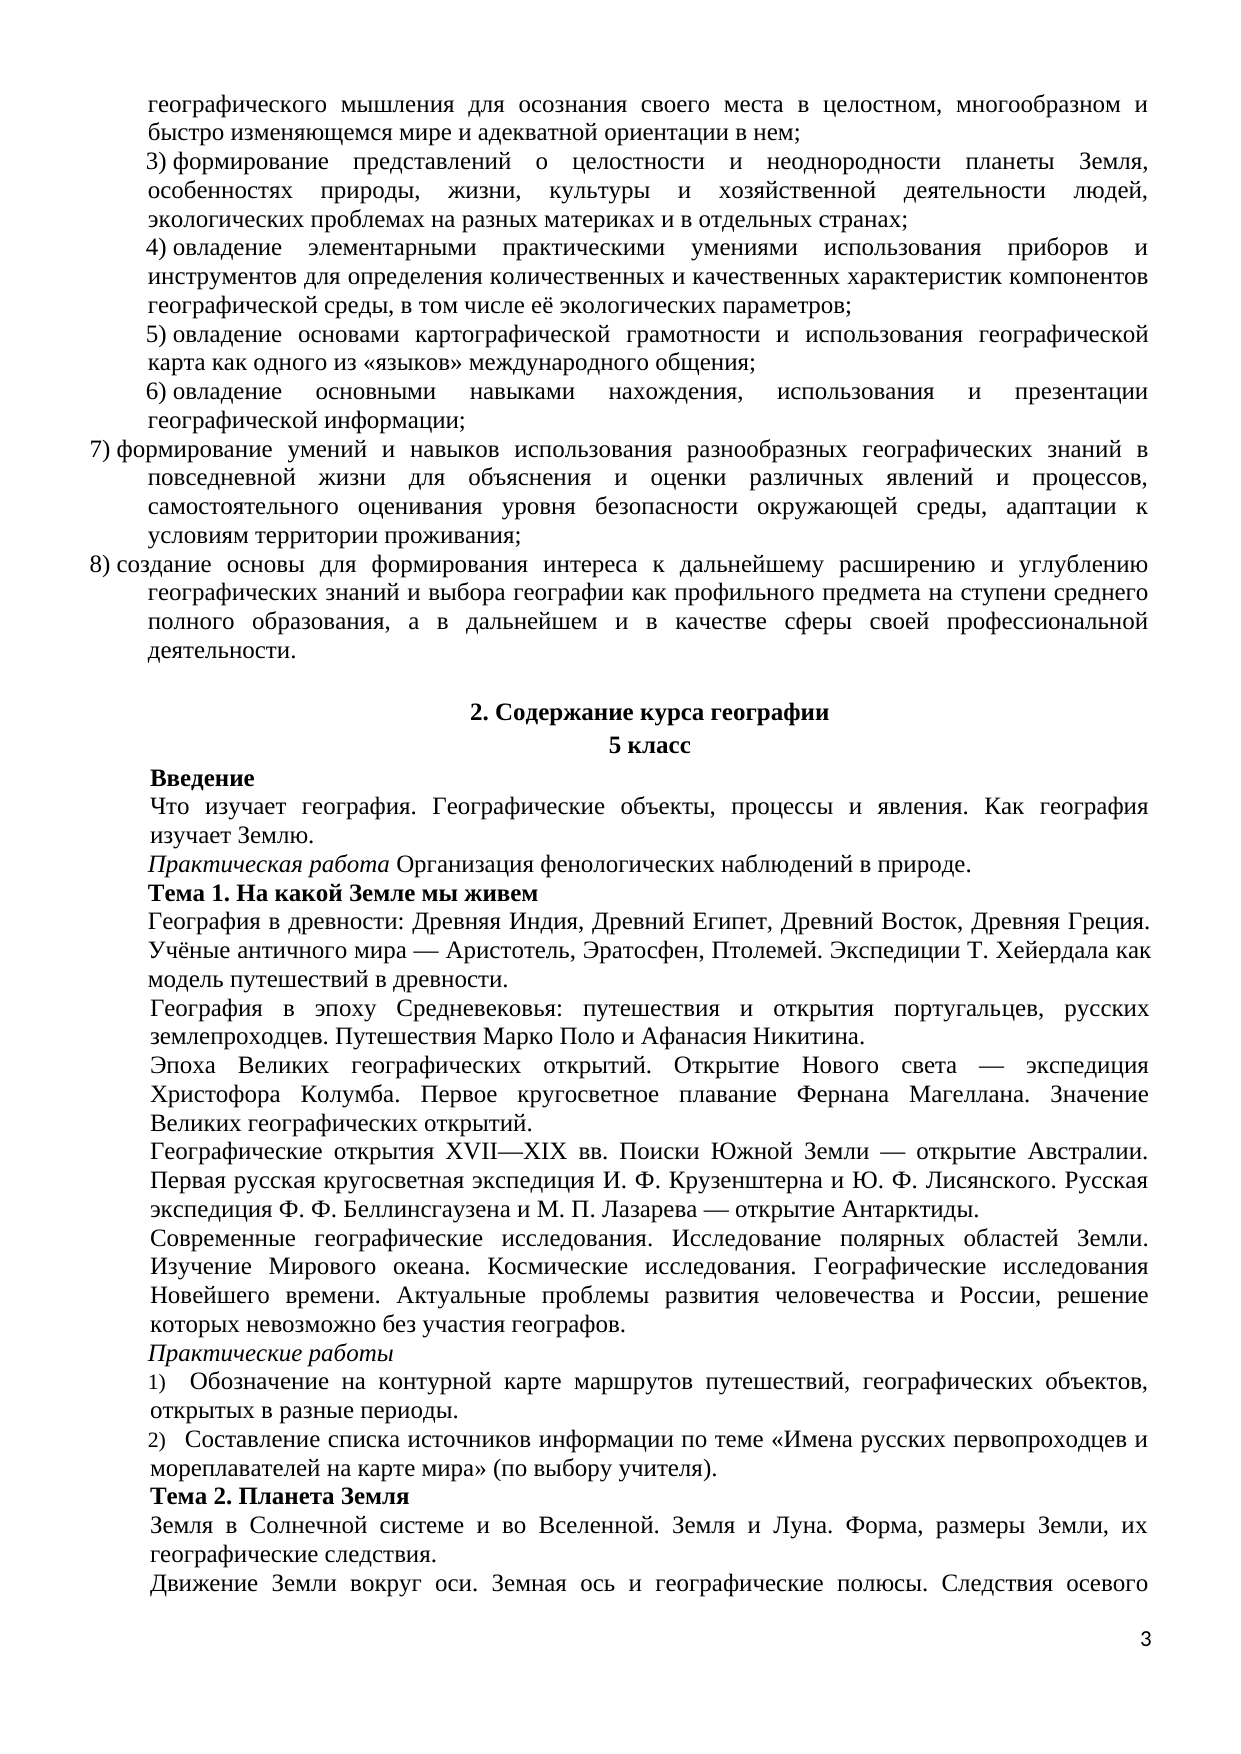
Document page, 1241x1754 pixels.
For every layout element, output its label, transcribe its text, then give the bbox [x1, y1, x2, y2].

list овладение элементарными практическими умениями использования приборов и инструментов для определения количественных и качественных характеристик компонентов географической среды, в том числе её экологических параметров; [146, 232, 1149, 319]
text Тема 1. На какой Земле мы живем [148, 878, 1152, 906]
text Географические открытия XVII—XIX вв. Поиски Южной Земли — открытие Австралии. Первая русская кругосветная экспедиция И. Ф. Крузенштерна и Ю. Ф. Лисянского. Русская экспедиция Ф. Ф. Беллинсгаузена и М. П. Лазарева — открытие Антарктиды. [150, 1136, 1149, 1223]
text География в древности: Древняя Индия, Древний Египет, Древний Восток, Древняя Греция. Учёные античного мира — Аристотель, Эратосфен, Птолемей. Экспедиции Т. Хейердала как модель путешествий в древности. [148, 906, 1152, 993]
list Обозначение на контурной карте маршрутов путешествий, географических объектов, открытых в разные периоды. [148, 1366, 1149, 1424]
text Эпоха Великих географических открытий. Открытие Нового света — экспедиция Христофора Колумба. Первое кругосветное плавание Фернана Магеллана. Значение Великих географических открытий. [150, 1050, 1149, 1136]
list формирование умений и навыков использования разнообразных географических знаний в повседневной жизни для объяснения и оценки различных явлений и процессов, самостоятельного оценивания уровня безопасности окружающей среды, адаптации к условиям территории проживания; [89, 434, 1149, 549]
text География в эпоху Средневековья: путешествия и открытия португальцев, русских землепроходцев. Путешествия Марко Поло и Афанасия Никитина. [150, 993, 1149, 1050]
text Тема 2. Планета Земля [150, 1481, 1149, 1510]
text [150, 1568, 1149, 1596]
text Что изучает география. Географические объекты, процессы и явления. Как география изучает Землю. [150, 791, 1149, 849]
text Введение [150, 763, 1152, 791]
list Составление списка источников информации по теме «Имена русских первопроходцев и мореплавателей на карте мира» (по выбору учителя). [148, 1424, 1149, 1481]
text 2. Содержание курса географии [148, 697, 1152, 725]
list овладение основными навыками нахождения, использования и презентации географической информации; [146, 376, 1149, 434]
text Земля в Солнечной системе и во Вселенной. Земля и Луна. Форма, размеры Земли, их географические следствия. [150, 1510, 1149, 1568]
list формирование представлений о целостности и неоднородности планеты Земля, особенностях природы, жизни, культуры и хозяйственной деятельности людей, экологических проблемах на разных материках и в отдельных странах; [146, 146, 1149, 232]
list создание основы для формирования интереса к дальнейшему расширению и углублению географических знаний и выбора географии как профильного предмета на ступени среднего полного образования, а в дальнейшем и в качестве сферы своей профессиональной деятельности. [89, 549, 1149, 664]
text Практические работы [148, 1338, 1152, 1366]
list овладение основами картографической грамотности и использования географической карта как одного из «языков» международного общения; [146, 319, 1149, 376]
text Практическая работа Организация фенологических наблюдений в природе. [148, 849, 1152, 878]
text Современные географические исследования. Исследование полярных областей Земли. Изучение Мирового океана. Космические исследования. Географические исследования Новейшего времени. Актуальные проблемы развития человечества и России, решение которых невозможно без участия географов. [150, 1223, 1149, 1338]
text 5 класс [148, 730, 1152, 758]
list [146, 89, 1149, 146]
